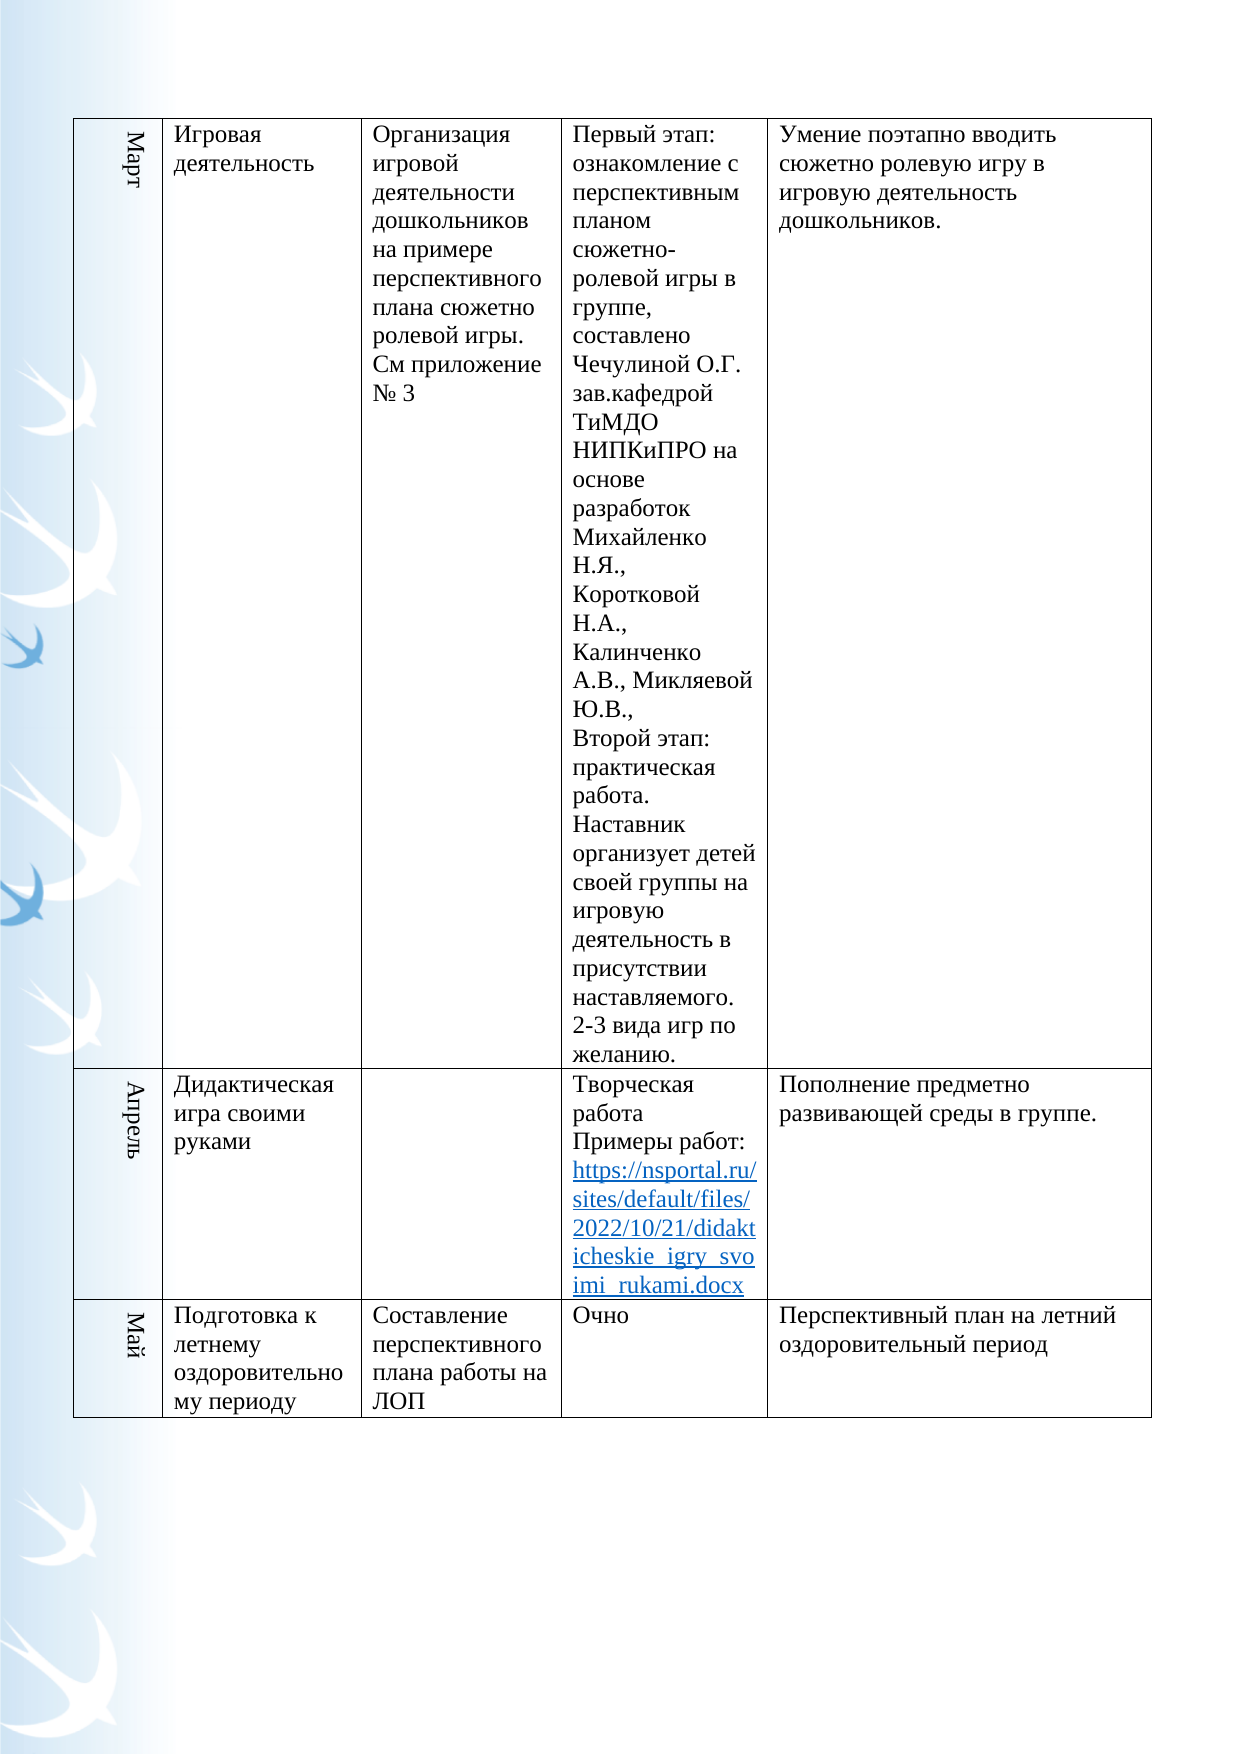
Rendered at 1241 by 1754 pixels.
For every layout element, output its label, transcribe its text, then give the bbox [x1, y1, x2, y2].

table_cell Игровая деятельность [163, 119, 361, 1068]
table_cell Подготовка к летнему оздоровительному периоду [163, 1300, 361, 1417]
table_cell Первый этап: ознакомление с перспективным планом сюжетно-ролевой игры в группе, составлено Чечулиной О.Г. зав.кафедрой ТиМДО НИПКиПРО на основе разработок Михайленко Н.Я., Коротковой Н.А., Калинченко А.В., Микляевой Ю.В., Второй этап: практическая работа. Наставник организует детей своей группы на игровую деятельность в присутствии наставляемого. 2-3 вида игр по желанию. [562, 119, 767, 1068]
table_cell Перспективный план на летний оздоровительный период [768, 1300, 1151, 1417]
table_cell Май [74, 1300, 162, 1417]
table_cell Организация игровой деятельности дошкольников на примере перспективного плана сюжетно ролевой игры. См приложение № 3 [362, 119, 561, 1068]
table_cell Составление перспективного плана работы на ЛОП [362, 1300, 561, 1417]
table_cell Очно [562, 1300, 767, 1417]
table_cell Дидактическая игра своими руками [163, 1069, 361, 1299]
table_cell Умение поэтапно вводить сюжетно ролевую игру в игровую деятельность дошкольников. [768, 119, 1151, 1068]
picture [0, 0, 1241, 1754]
table_cell Творческая работа Примеры работ: https://nsportal.ru/sites/default/files/2022/10/21/didakticheskie_igry_svoimi_rukami.docx [562, 1069, 767, 1299]
table_cell Март [74, 119, 162, 1068]
table_cell Пополнение предметно развивающей среды в группе. [768, 1069, 1151, 1299]
table_cell [362, 1069, 561, 1299]
table_cell Апрель [74, 1069, 162, 1299]
